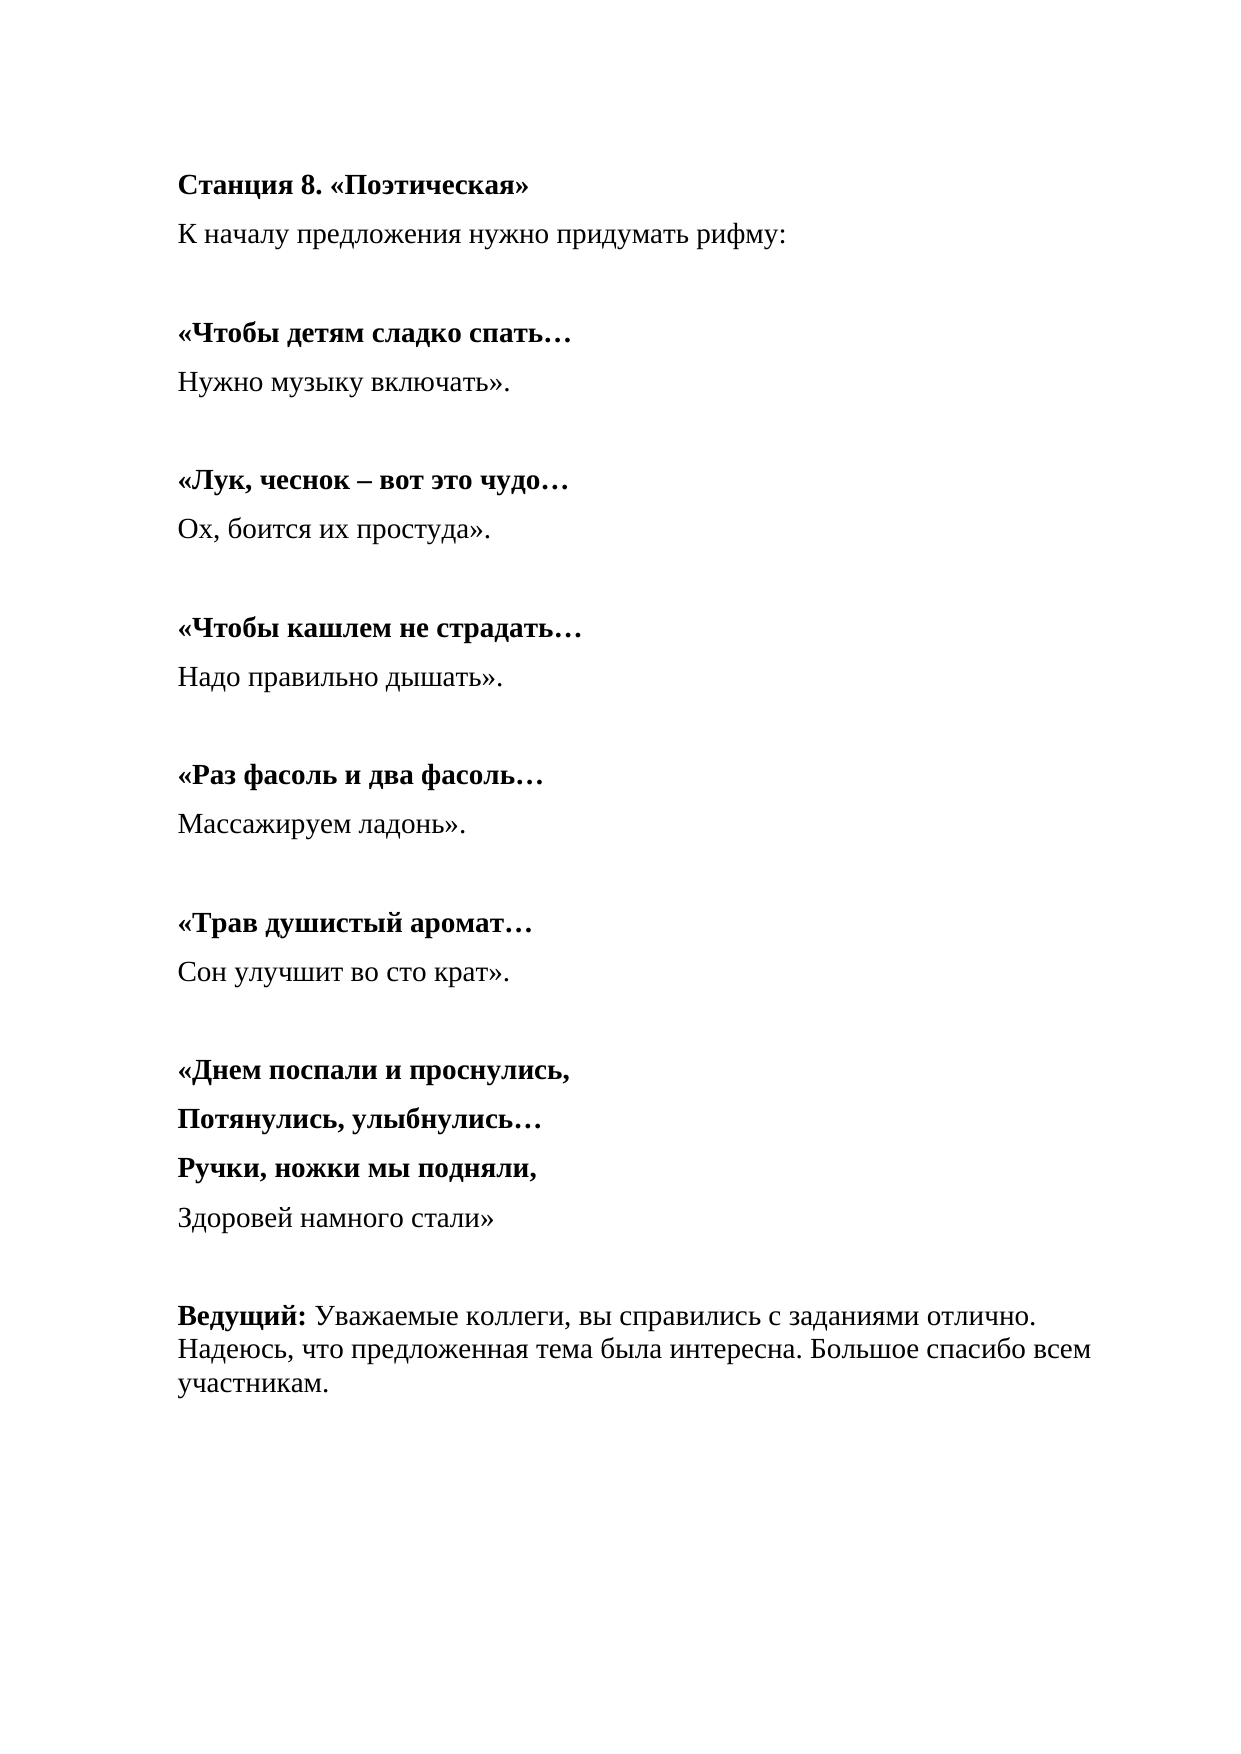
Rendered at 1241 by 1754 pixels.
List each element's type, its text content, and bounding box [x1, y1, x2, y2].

text Ведущий: Уважаемые коллеги, вы справились с заданиями отлично. Надеюсь, что предложенная тема была интересна. Большое спасибо всем участникам. [177, 1298, 1152, 1399]
text «Трав душистый аромат… [177, 905, 1152, 938]
text Ручки, ножки мы подняли, [177, 1151, 1152, 1184]
text Надо правильно дышать». [177, 659, 1152, 692]
text Сон улучшит во сто крат». [177, 954, 1152, 987]
text «Лук, чеснок – вот это чудо… [177, 462, 1152, 496]
text Потянулись, улыбнулись… [177, 1101, 1152, 1135]
text К началу предложения нужно придумать рифму: [177, 216, 1152, 250]
text Нужно музыку включать». [177, 364, 1152, 397]
text Массажируем ладонь». [177, 806, 1152, 840]
text «Раз фасоль и два фасоль… [177, 757, 1152, 791]
text «Днем поспали и проснулись, [177, 1052, 1152, 1086]
text «Чтобы детям сладко спать… [177, 315, 1152, 348]
text «Чтобы кашлем не страдать… [177, 610, 1152, 643]
text Станция 8. «Поэтическая» [177, 167, 1152, 201]
text Ох, боится их простуда». [177, 511, 1152, 545]
text Здоровей намного стали» [177, 1200, 1152, 1233]
